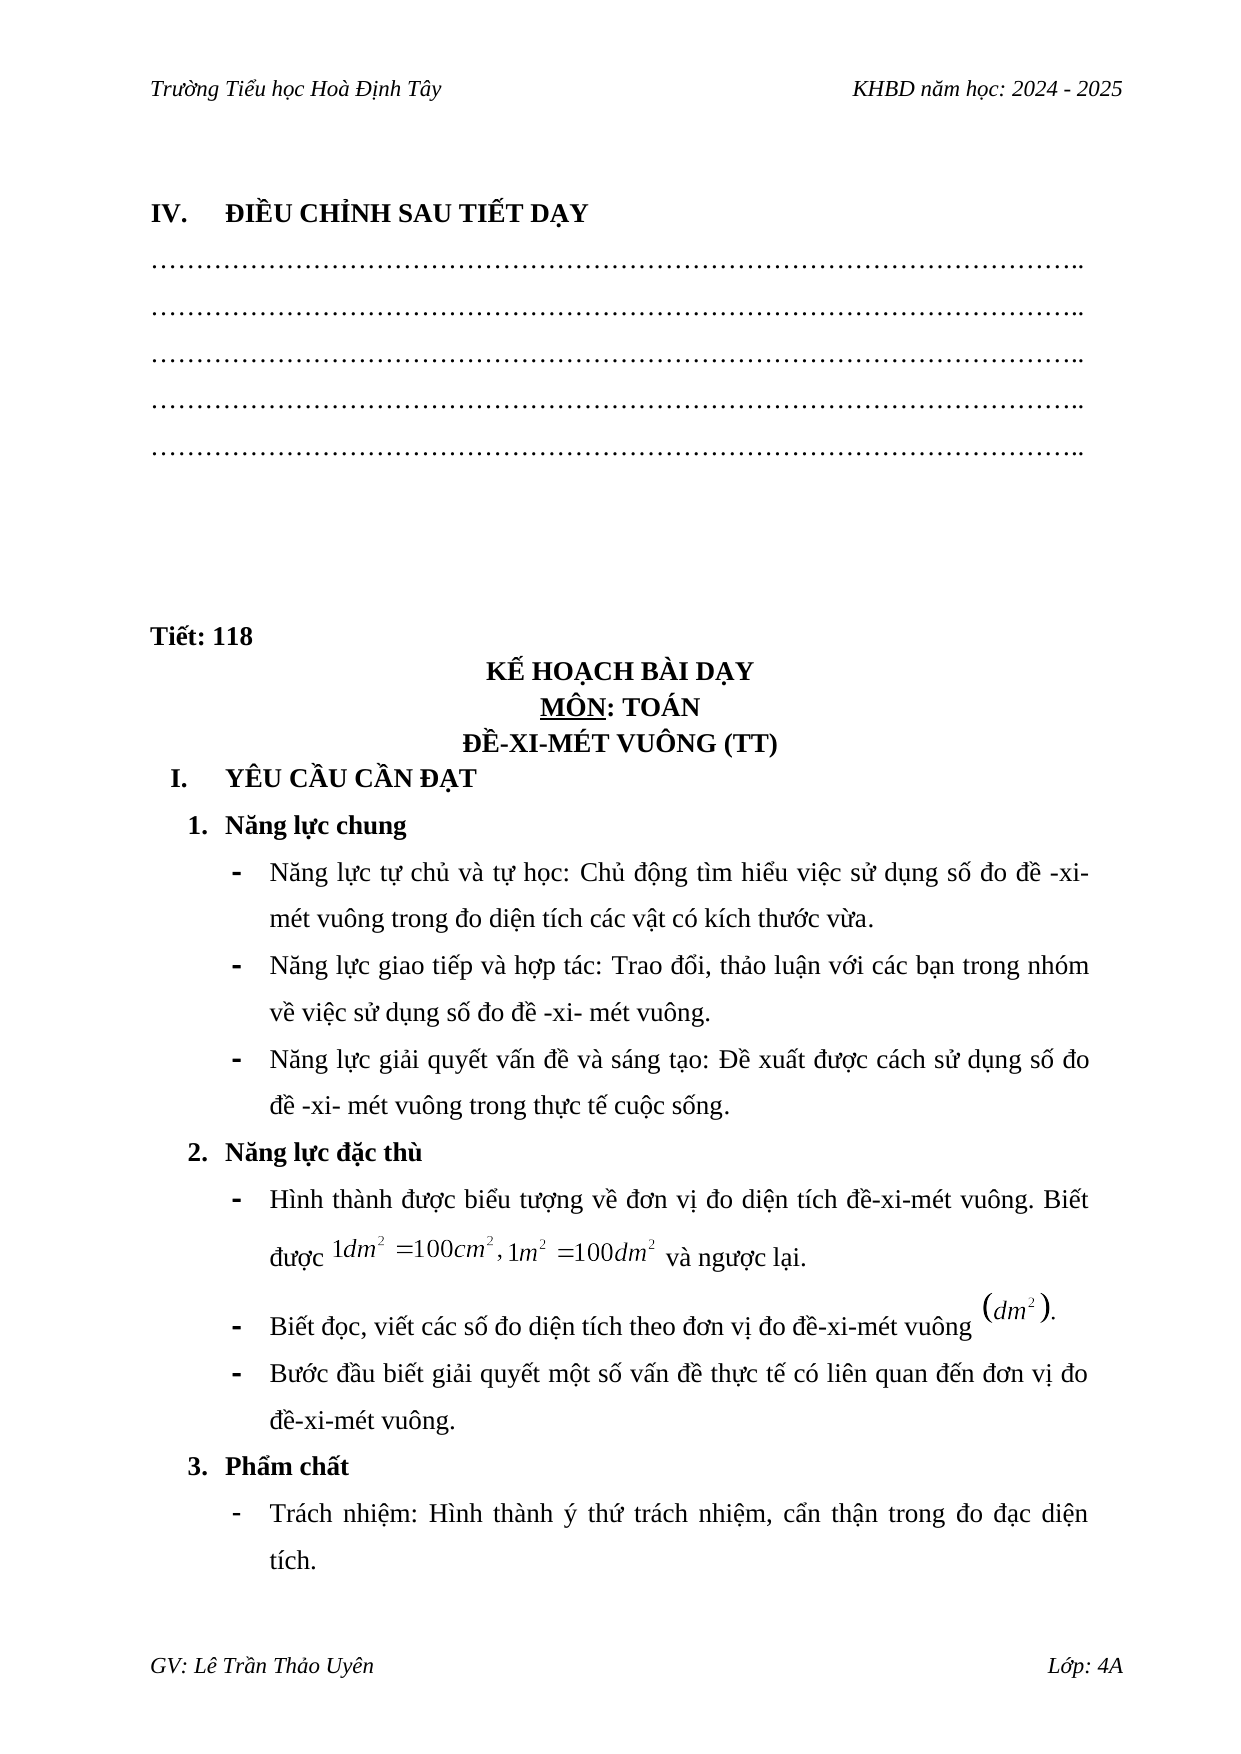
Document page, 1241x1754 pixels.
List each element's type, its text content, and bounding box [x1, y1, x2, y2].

list Năng lực đặc thù [187, 1136, 1090, 1167]
list YÊU CẦU CẦN ĐẠT [187, 762, 1090, 794]
text ………………………………………………………………………………………….. [150, 243, 1090, 274]
list Phẩm chất [187, 1451, 1090, 1482]
list Hình thành được biểu tượng về đơn vị đo diện tích đề-xi-mét vuông. Biết được và ngược lại. [232, 1183, 1090, 1272]
list Năng lực giải quyết vấn đề và sáng tạo: Đề xuất được cách sử dụng số đo đề -xi- mét vuông trong thực tế cuộc sống. [232, 1043, 1090, 1121]
list Trách nhiệm: Hình thành ý thứ trách nhiệm, cẩn thận trong đo đạc diện tích. [232, 1497, 1090, 1575]
text MÔN: TOÁN [150, 691, 1090, 722]
list Năng lực chung [187, 809, 1090, 840]
text Tiết: 118 [150, 619, 1090, 651]
text ………………………………………………………………………………………….. [150, 337, 1090, 368]
list ĐIỀU CHỈNH SAU TIẾT DẠY [187, 197, 1090, 228]
list Năng lực giao tiếp và hợp tác: Trao đổi, thảo luận với các bạn trong nhóm về việc sử dụng số đo đề -xi- mét vuông. [232, 949, 1090, 1027]
list Bước đầu biết giải quyết một số vấn đề thực tế có liên quan đến đơn vị đo đề-xi-mét vuông. [232, 1357, 1090, 1435]
list Năng lực tự chủ và tự học: Chủ động tìm hiểu việc sử dụng số đo đề -xi- mét vuông trong đo diện tích các vật có kích thước vừa. [232, 856, 1090, 934]
list Biết đọc, viết các số đo diện tích theo đơn vị đo đề-xi-mét vuông [232, 1288, 1090, 1341]
text KẾ HOẠCH BÀI DẠY [150, 655, 1090, 686]
text ĐỀ-XI-MÉT VUÔNG (TT) [150, 727, 1090, 758]
text ………………………………………………………………………………………….. [150, 383, 1090, 414]
text ………………………………………………………………………………………….. [150, 290, 1090, 321]
text ………………………………………………………………………………………….. [150, 430, 1090, 461]
